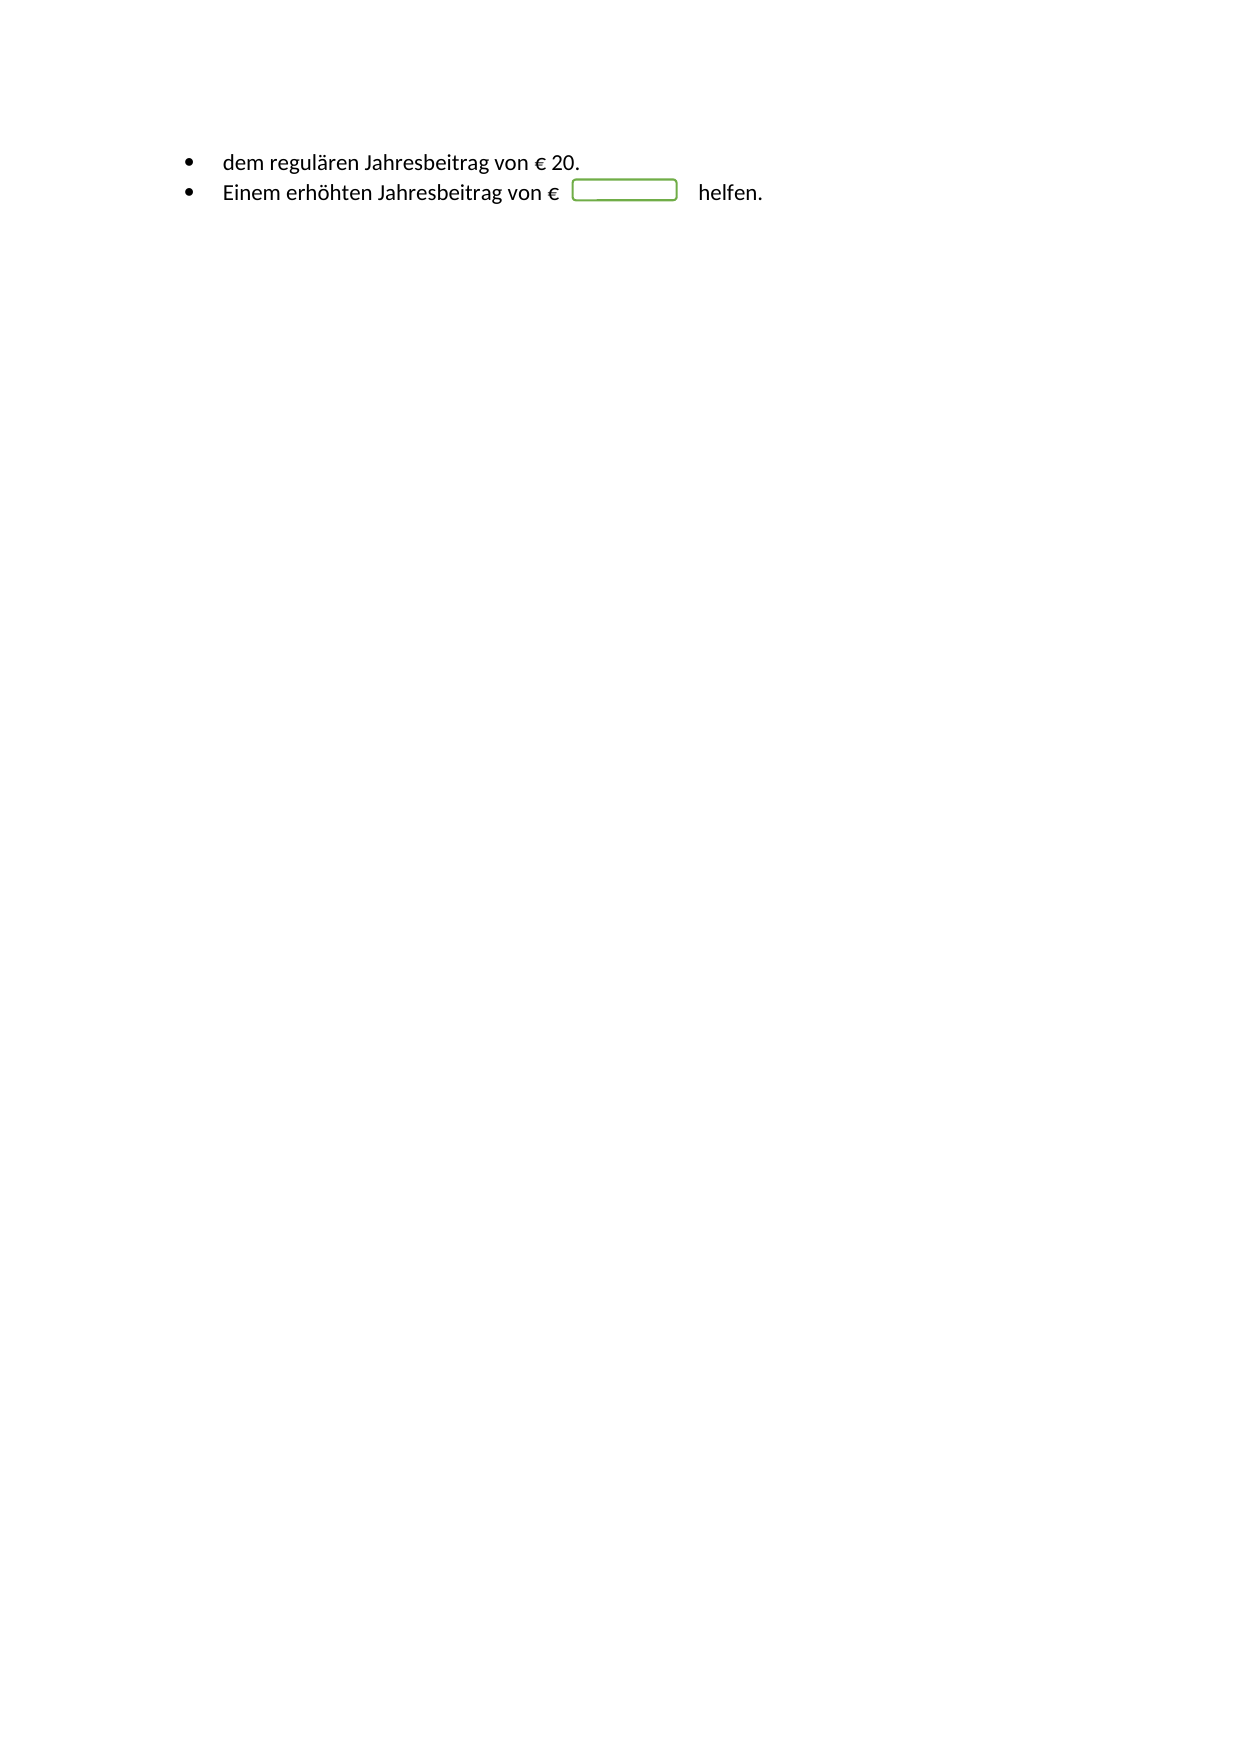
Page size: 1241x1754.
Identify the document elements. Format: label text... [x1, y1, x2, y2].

list Einem erhöhten Jahresbeitrag von € helfen. [185, 178, 1093, 206]
list dem regulären Jahresbeitrag von € 20. [185, 148, 1093, 176]
